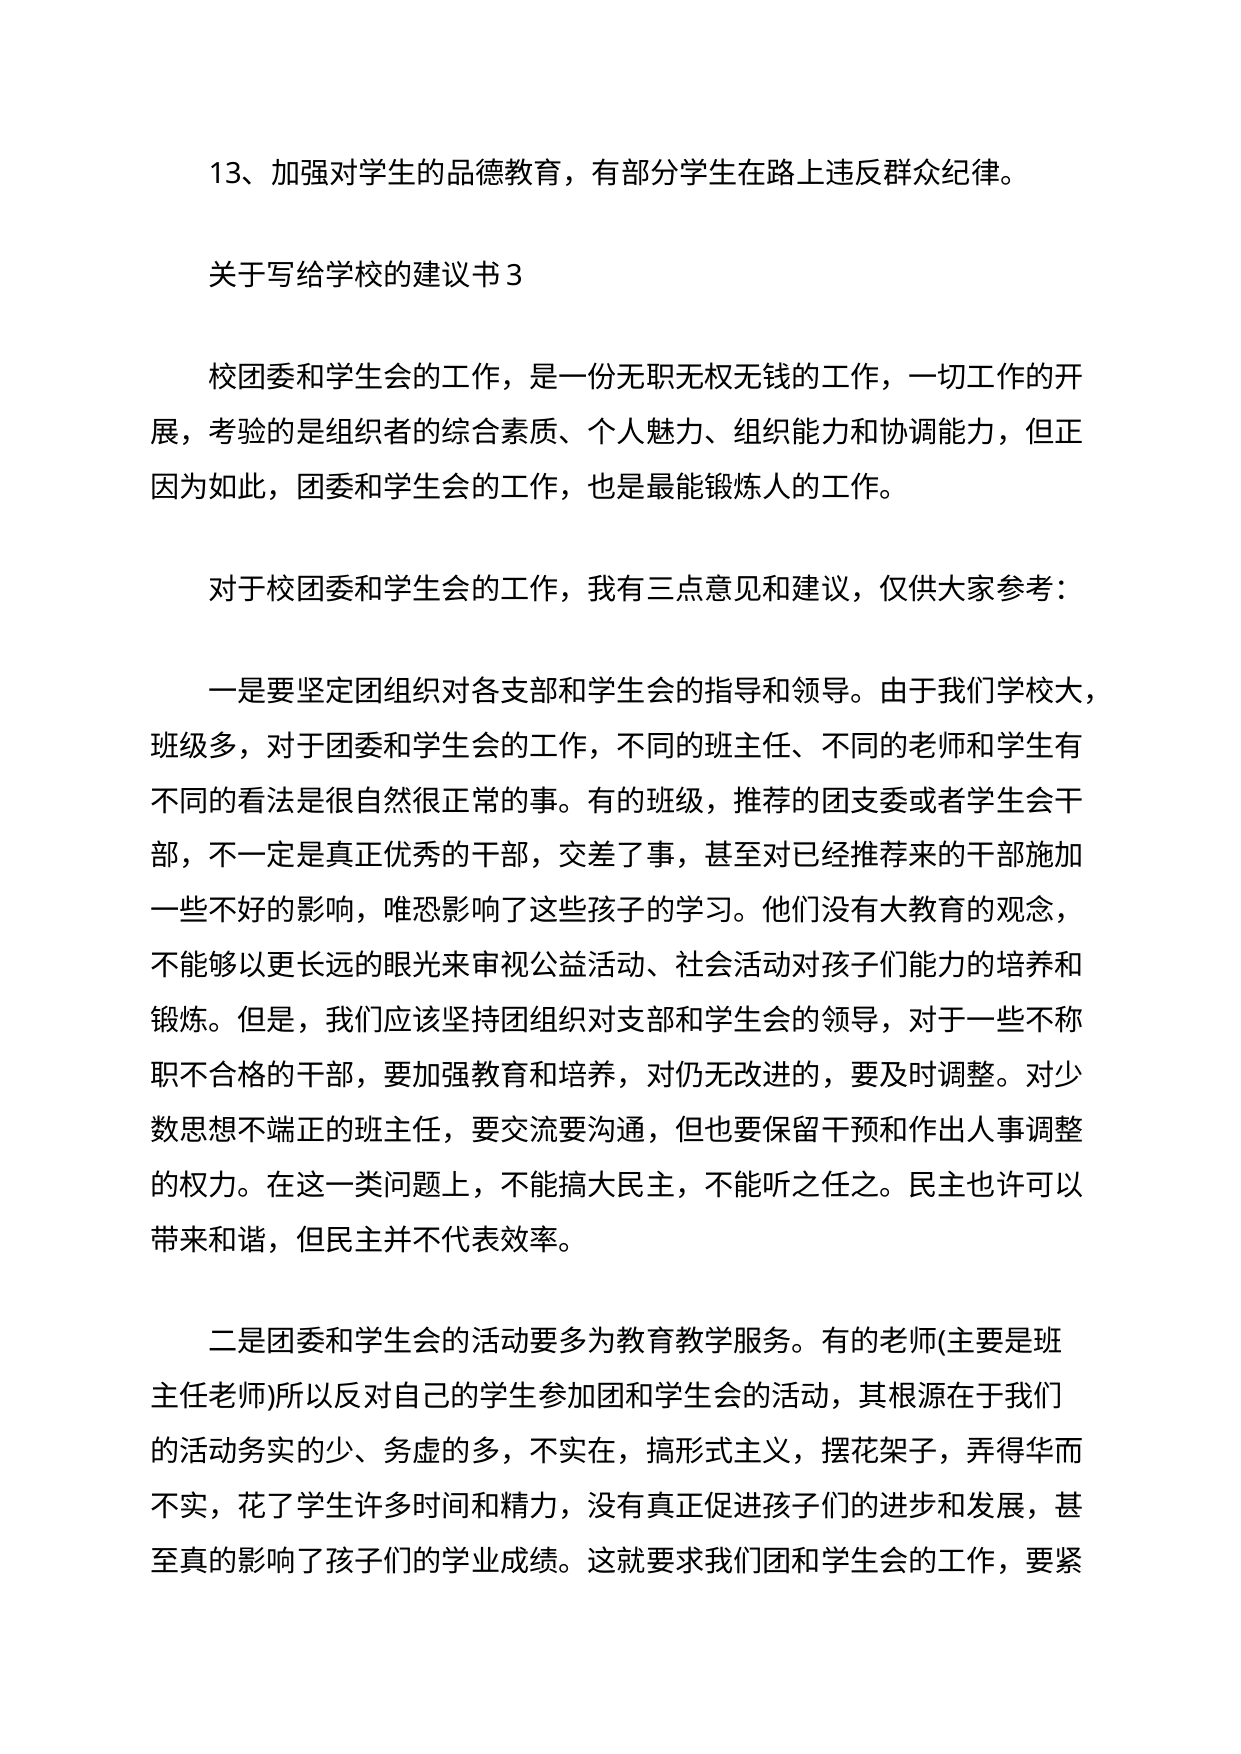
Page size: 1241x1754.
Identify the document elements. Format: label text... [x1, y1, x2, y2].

text 对于校团委和学生会的工作，我有三点意见和建议，仅供大家参考： [150, 566, 1090, 608]
text 校团委和学生会的工作，是一份无职无权无钱的工作，一切工作的开展，考验的是组织者的综合素质、个人魅力、组织能力和协调能力，但正因为如此，团委和学生会的工作，也是最能锻炼人的工作。 [150, 354, 1090, 506]
text 一是要坚定团组织对各支部和学生会的指导和领导。由于我们学校大，班级多，对于团委和学生会的工作，不同的班主任、不同的老师和学生有不同的看法是很自然很正常的事。有的班级，推荐的团支委或者学生会干部，不一定是真正优秀的干部，交差了事，甚至对已经推荐来的干部施加一些不好的影响，唯恐影响了这些孩子的学习。他们没有大教育的观念，不能够以更长远的眼光来审视公益活动、社会活动对孩子们能力的培养和锻炼。但是，我们应该坚持团组织对支部和学生会的领导，对于一些不称职不合格的干部，要加强教育和培养，对仍无改进的，要及时调整。对少数思想不端正的班主任，要交流要沟通，但也要保留干预和作出人事调整的权力。在这一类问题上，不能搞大民主，不能听之任之。民主也许可以带来和谐，但民主并不代表效率。 [150, 667, 1090, 1258]
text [150, 1318, 1090, 1580]
text 关于写给学校的建议书3 [150, 252, 1090, 294]
text 13、加强对学生的品德教育，有部分学生在路上违反群众纪律。 [150, 150, 1090, 192]
